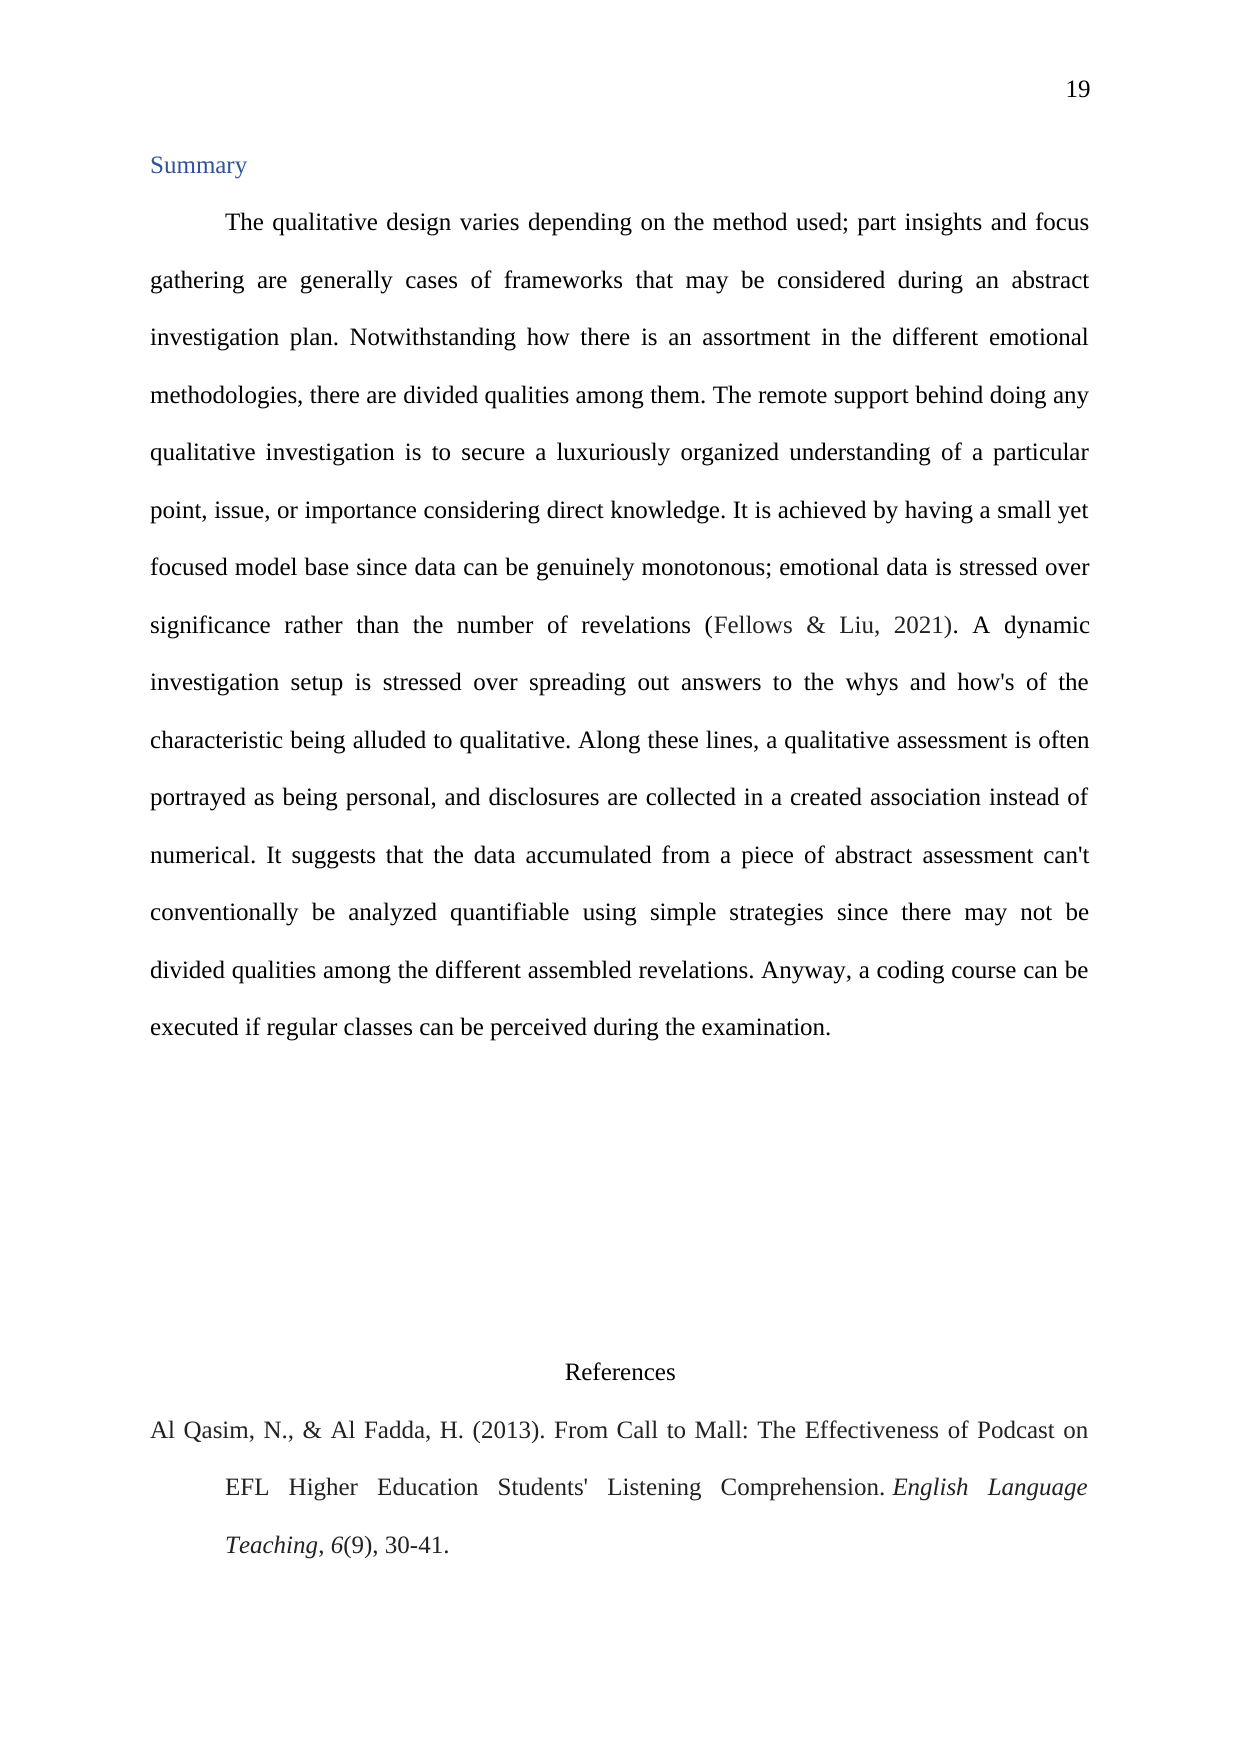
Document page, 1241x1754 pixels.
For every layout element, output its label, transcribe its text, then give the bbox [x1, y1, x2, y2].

text References [150, 1357, 1090, 1386]
text The qualitative design varies depending on the method used; part insights and focus gathering are generally cases of frameworks that may be considered during an abstract investigation plan. Notwithstanding how there is an assortment in the different emotional methodologies, there are divided qualities among them. The remote support behind doing any qualitative investigation is to secure a luxuriously organized understanding of a particular point, issue, or importance considering direct knowledge. It is achieved by having a small yet focused model base since data can be genuinely monotonous; emotional data is stressed over significance rather than the number of revelations (Fellows & Liu, 2021). A dynamic investigation setup is stressed over spreading out answers to the whys and how's of the characteristic being alluded to qualitative. Along these lines, a qualitative assessment is often portrayed as being personal, and disclosures are collected in a created association instead of numerical. It suggests that the data accumulated from a piece of abstract assessment can't conventionally be analyzed quantifiable using simple strategies since there may not be divided qualities among the different assembled revelations. Anyway, a coding course can be executed if regular classes can be perceived during the examination. [150, 207, 1090, 1041]
text Al Qasim, N., & Al Fadda, H. (2013). From Call to Mall: The Effectiveness of Podcast on EFL Higher Education Students' Listening Comprehension. English Language Teaching, 6(9), 30-41. [150, 1444, 1090, 1559]
subtitle Summary [150, 150, 1090, 179]
